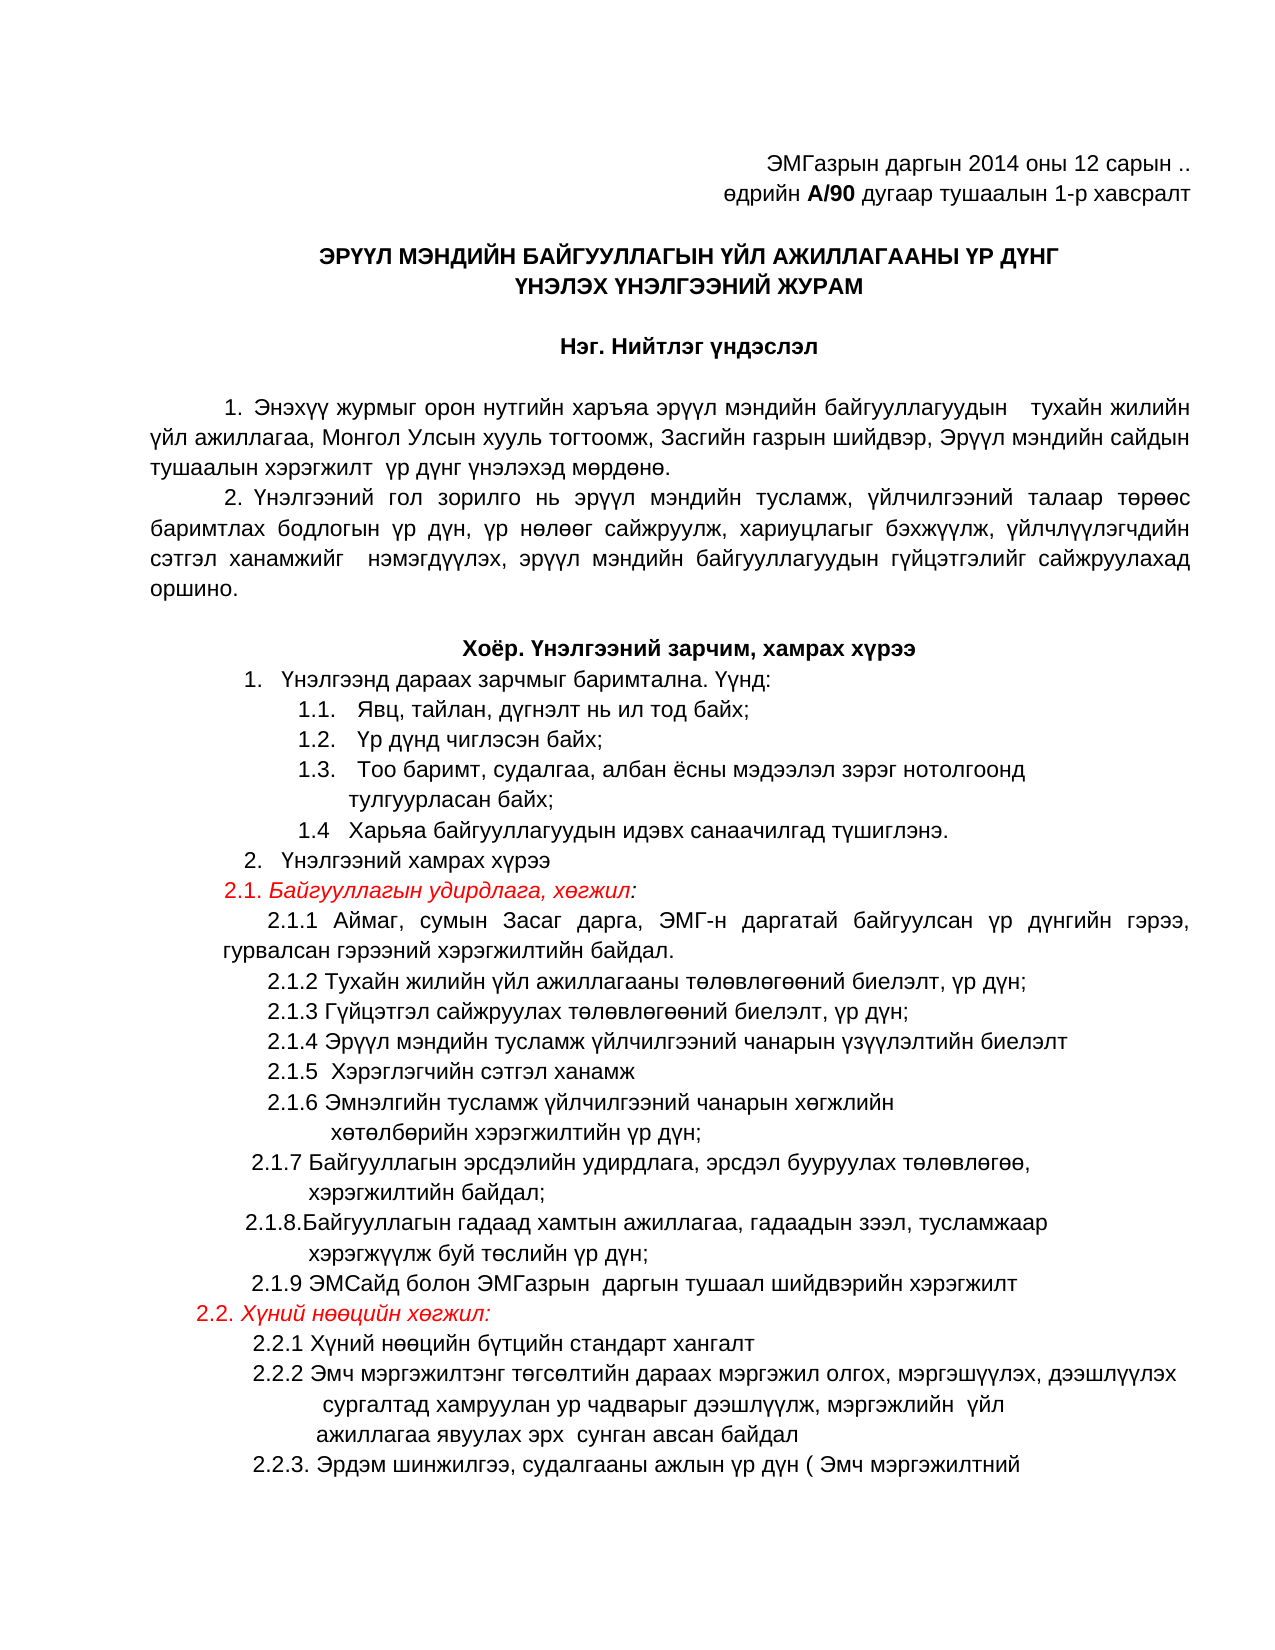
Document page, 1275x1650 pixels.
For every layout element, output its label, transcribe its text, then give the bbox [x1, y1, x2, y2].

list 2.1.5 Хэрэглэгчийн сэтгэл ханамж [223, 1058, 1191, 1084]
text ЭРҮҮЛ МЭНДИЙН БАЙГУУЛЛАГЫН ҮЙЛ АЖИЛЛАГААНЫ ҮР ДҮНГ [187, 243, 1191, 269]
list хөтөлбөрийн хэрэгжилтийн үр дүн; [223, 1119, 1191, 1145]
list 2.1.1 Аймаг, сумын Засаг дарга, ЭМГ-н даргатай байгуулсан үр дүнгийн гэрээ, гурвалсан гэрээний хэрэгжилтийн байдал. [223, 907, 1191, 964]
text 2.2.1 Хүний нөөцийн бүтцийн стандарт хангалт [112, 1330, 1191, 1356]
list Үнэлгээний гол зорилго нь эрүүл мэндийн тусламж, үйлчилгээний талаар төрөөс баримтлах бодлогын үр дүн, үр нөлөөг сайжруулж, хариуцлагыг бэхжүүлж, үйлчлүүлэгчдийн сэтгэл ханамжийг нэмэгдүүлэх, эрүүл мэндийн байгууллагуудын гүйцэтгэлийг сайжруулахад оршино. [150, 484, 1191, 601]
text өдрийн А/90 дугаар тушаалын 1-р хавсралт [187, 180, 1191, 207]
list 2.1.4 Эрүүл мэндийн тусламж үйлчилгээний чанарын үзүүлэлтийн биелэлт [223, 1028, 1191, 1054]
text ажиллагаа явуулах эрх сунган авсан байдал [112, 1421, 1191, 1447]
list Үнэлгээнд дараах зарчмыг баримтална. Үүнд: [244, 666, 1191, 692]
list Явц, тайлан, дүгнэлт нь ил тод байх; [224, 696, 1191, 722]
text 2.2.3. Эрдэм шинжилгээ, судалгааны ажлын үр дүн ( Эмч мэргэжилтний [112, 1451, 1191, 1477]
list Үр дүнд чиглэсэн байх; [224, 726, 1191, 752]
text 2.2. Хүний нөөцийн хөгжил: [75, 1300, 1191, 1326]
list 2.1.2 Тухайн жилийн үйл ажиллагааны төлөвлөгөөний биелэлт, үр дүн; [223, 968, 1191, 994]
text хэрэгжүүлж буй төслийн үр дүн; [187, 1239, 1191, 1266]
text сургалтад хамруулан ур чадварыг дээшлүүлж, мэргэжлийн үйл [112, 1391, 1191, 1417]
text 2.1.9 ЭМСайд болон ЭМГазрын даргын тушаал шийдвэрийн хэрэгжилт [187, 1270, 1191, 1296]
text 2.1.8.Байгууллагын гадаад хамтын ажиллагаа, гадаадын зээл, тусламжаар [187, 1209, 1191, 1236]
list тулгуурласан байх; [298, 786, 1191, 813]
list 2.1.6 Эмнэлгийн тусламж үйлчилгээний чанарын хөгжлийн [223, 1088, 1191, 1115]
text ЭМГазрын даргын 2014 оны 12 сарын .. [187, 150, 1191, 176]
list Үнэлгээний хамрах хүрээ [244, 847, 1191, 873]
list 1.4 Харьяа байгууллагуудын идэвх санаачилгад түшиглэнэ. [298, 817, 1191, 843]
text 2.2.2 Эмч мэргэжилтэнг төгсөлтийн дараах мэргэжил олгох, мэргэшүүлэх, дээшлүүлэх [112, 1360, 1191, 1387]
list 2.1. Байгууллагын удирдлага, хөгжил: [150, 877, 1191, 903]
text ҮНЭЛЭХ ҮНЭЛГЭЭНИЙ ЖУРАМ [187, 273, 1191, 299]
list 2.1.3 Гүйцэтгэл сайжруулах төлөвлөгөөний биелэлт, үр дүн; [223, 998, 1191, 1024]
text хэрэгжилтийн байдал; [187, 1179, 1191, 1205]
text 2.1.7 Байгууллагын эрсдэлийн удирдлага, эрсдэл бууруулах төлөвлөгөө, [187, 1149, 1191, 1175]
list Тоо баримт, судалгаа, албан ёсны мэдээлэл зэрэг нотолгоонд [224, 756, 1191, 782]
text Хоёр. Үнэлгээний зарчим, хамрах хүрээ [187, 635, 1191, 662]
list Энэхүү журмыг орон нутгийн харъяа эрүүл мэндийн байгууллагуудын тухайн жилийн үйл ажиллагаа, Монгол Улсын хууль тогтоомж, Засгийн газрын шийдвэр, Эрүүл мэндийн сайдын тушаалын хэрэгжилт үр дүнг үнэлэхэд мөрдөнө. [150, 394, 1191, 480]
text Нэг. Нийтлэг үндэслэл [187, 333, 1191, 359]
